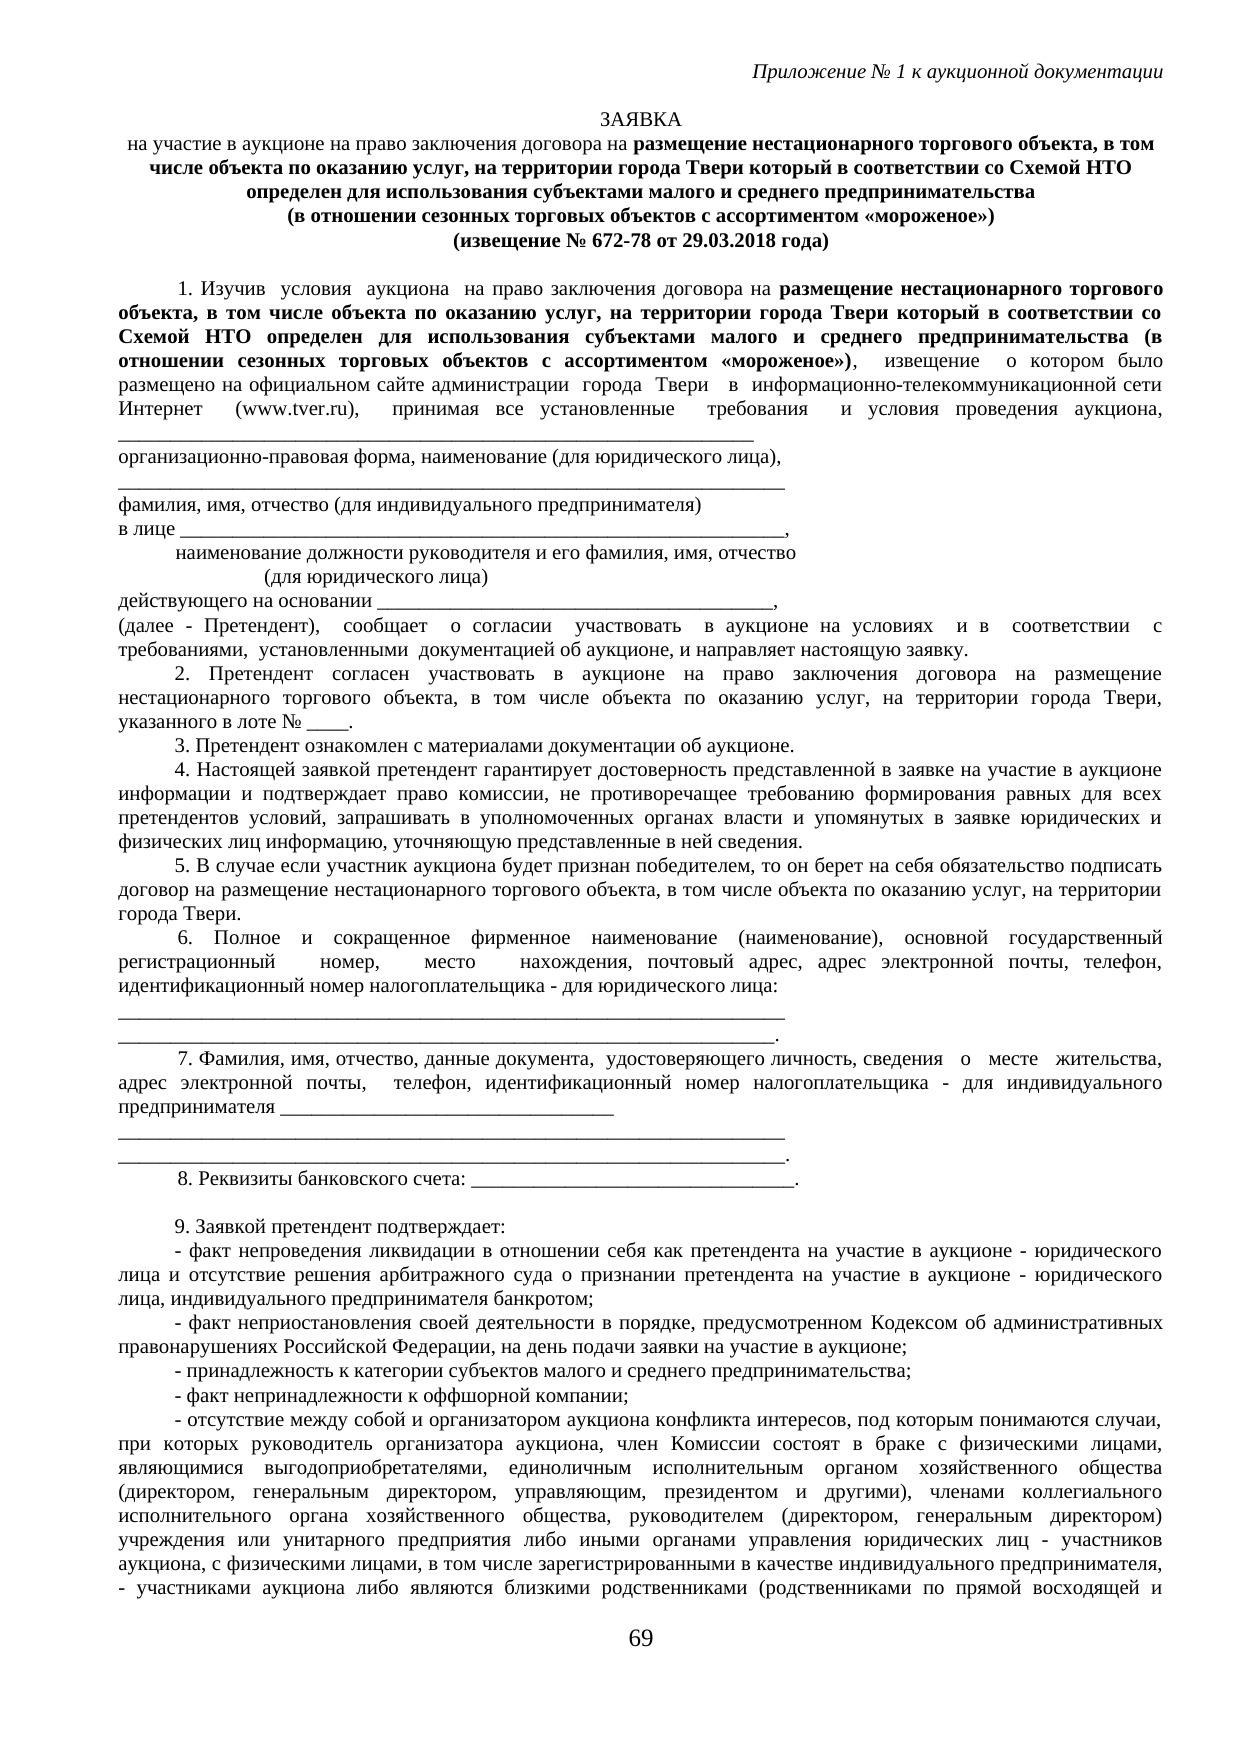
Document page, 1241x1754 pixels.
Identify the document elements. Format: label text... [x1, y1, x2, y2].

text ________________________________________________________________. [118, 1142, 1163, 1166]
text 5. В случае если участник аукциона будет признан победителем, то он берет на себя обязательство подписать договор на размещение нестационарного торгового объекта, в том числе объекта по оказанию услуг, на территории города Твери. [118, 853, 1163, 925]
text (для юридического лица) [118, 564, 1163, 588]
text 2. Претендент согласен участвовать в аукционе на право заключения договора на размещение нестационарного торгового объекта, в том числе объекта по оказанию услуг, на территории города Твери, указанного в лоте № ____. [118, 661, 1163, 733]
text (извещение № 672-78 от 29.03.2018 года) [118, 227, 1163, 252]
text - принадлежность к категории субъектов малого и среднего предпринимательства; [118, 1358, 1163, 1382]
text (далее - Претендент), сообщает о согласии участвовать в аукционе на условиях и в соответствии с требованиями, установленными документацией об аукционе, и направляет настоящую заявку. [118, 612, 1163, 661]
text 4. Настоящей заявкой претендент гарантирует достоверность представленной в заявке на участие в аукционе информации и подтверждает право комиссии, не противоречащее требованию формирования равных для всех претендентов условий, запрашивать в уполномоченных органах власти и упомянутых в заявке юридических и физических лиц информацию, уточняющую представленные в ней сведения. [118, 757, 1163, 853]
text Приложение № 1 к аукционной документации [118, 59, 1163, 83]
text 8. Реквизиты банковского счета: _______________________________. [118, 1166, 1163, 1190]
text ________________________________________________________________ [118, 468, 1163, 492]
text 1. Изучив условия аукциона на право заключения договора на размещение нестационарного торгового объекта, в том числе объекта по оказанию услуг, на территории города Твери который в соответствии со Схемой НТО определен для использования субъектами малого и среднего предпринимательства (в отношении сезонных торговых объектов с ассортиментом «мороженое»), извещение о котором было размещено на официальном сайте администрации города Твери в информационно-телекоммуникационной сети Интернет (www.tver.ru), принимая все установленные требования и условия проведения аукциона, _____________________________________________________________ [118, 276, 1163, 444]
text ЗАЯВКА [118, 107, 1163, 131]
text - факт непроведения ликвидации в отношении себя как претендента на участие в аукционе - юридического лица и отсутствие решения арбитражного суда о признании претендента на участие в аукционе - юридического лица, индивидуального предпринимателя банкротом; [118, 1238, 1163, 1310]
text 9. Заявкой претендент подтверждает: [118, 1214, 1163, 1238]
text организационно-правовая форма, наименование (для юридического лица), [118, 444, 1163, 468]
text 6. Полное и сокращенное фирменное наименование (наименование), основной государственный регистрационный номер, место нахождения, почтовый адрес, адрес электронной почты, телефон, идентификационный номер налогоплательщика - для юридического лица: [118, 925, 1163, 997]
text в лице __________________________________________________________, [118, 516, 1163, 540]
text действующего на основании ______________________________________, [118, 588, 1163, 612]
text ________________________________________________________________ [118, 1118, 1163, 1142]
text наименование должности руководителя и его фамилия, имя, отчество [118, 540, 1163, 564]
text - факт непринадлежности к оффшорной компании; [118, 1382, 1163, 1407]
text _______________________________________________________________. [118, 1022, 1163, 1046]
text 3. Претендент ознакомлен с материалами документации об аукционе. [118, 733, 1163, 757]
text фамилия, имя, отчество (для индивидуального предпринимателя) [118, 492, 1163, 516]
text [118, 1407, 1163, 1599]
text - факт неприостановления своей деятельности в порядке, предусмотренном Кодексом об административных правонарушениях Российской Федерации, на день подачи заявки на участие в аукционе; [118, 1310, 1163, 1358]
text (в отношении сезонных торговых объектов с ассортиментом «мороженое») [118, 203, 1163, 227]
text ________________________________________________________________ [118, 997, 1163, 1022]
text на участие в аукционе на право заключения договора на размещение нестационарного торгового объекта, в том числе объекта по оказанию услуг, на территории города Твери который в соответствии со Схемой НТО определен для использования субъектами малого и среднего предпринимательства [118, 131, 1163, 203]
text 7. Фамилия, имя, отчество, данные документа, удостоверяющего личность, сведения о месте жительства, адрес электронной почты, телефон, идентификационный номер налогоплательщика - для индивидуального предпринимателя ________________________________ [118, 1046, 1163, 1118]
